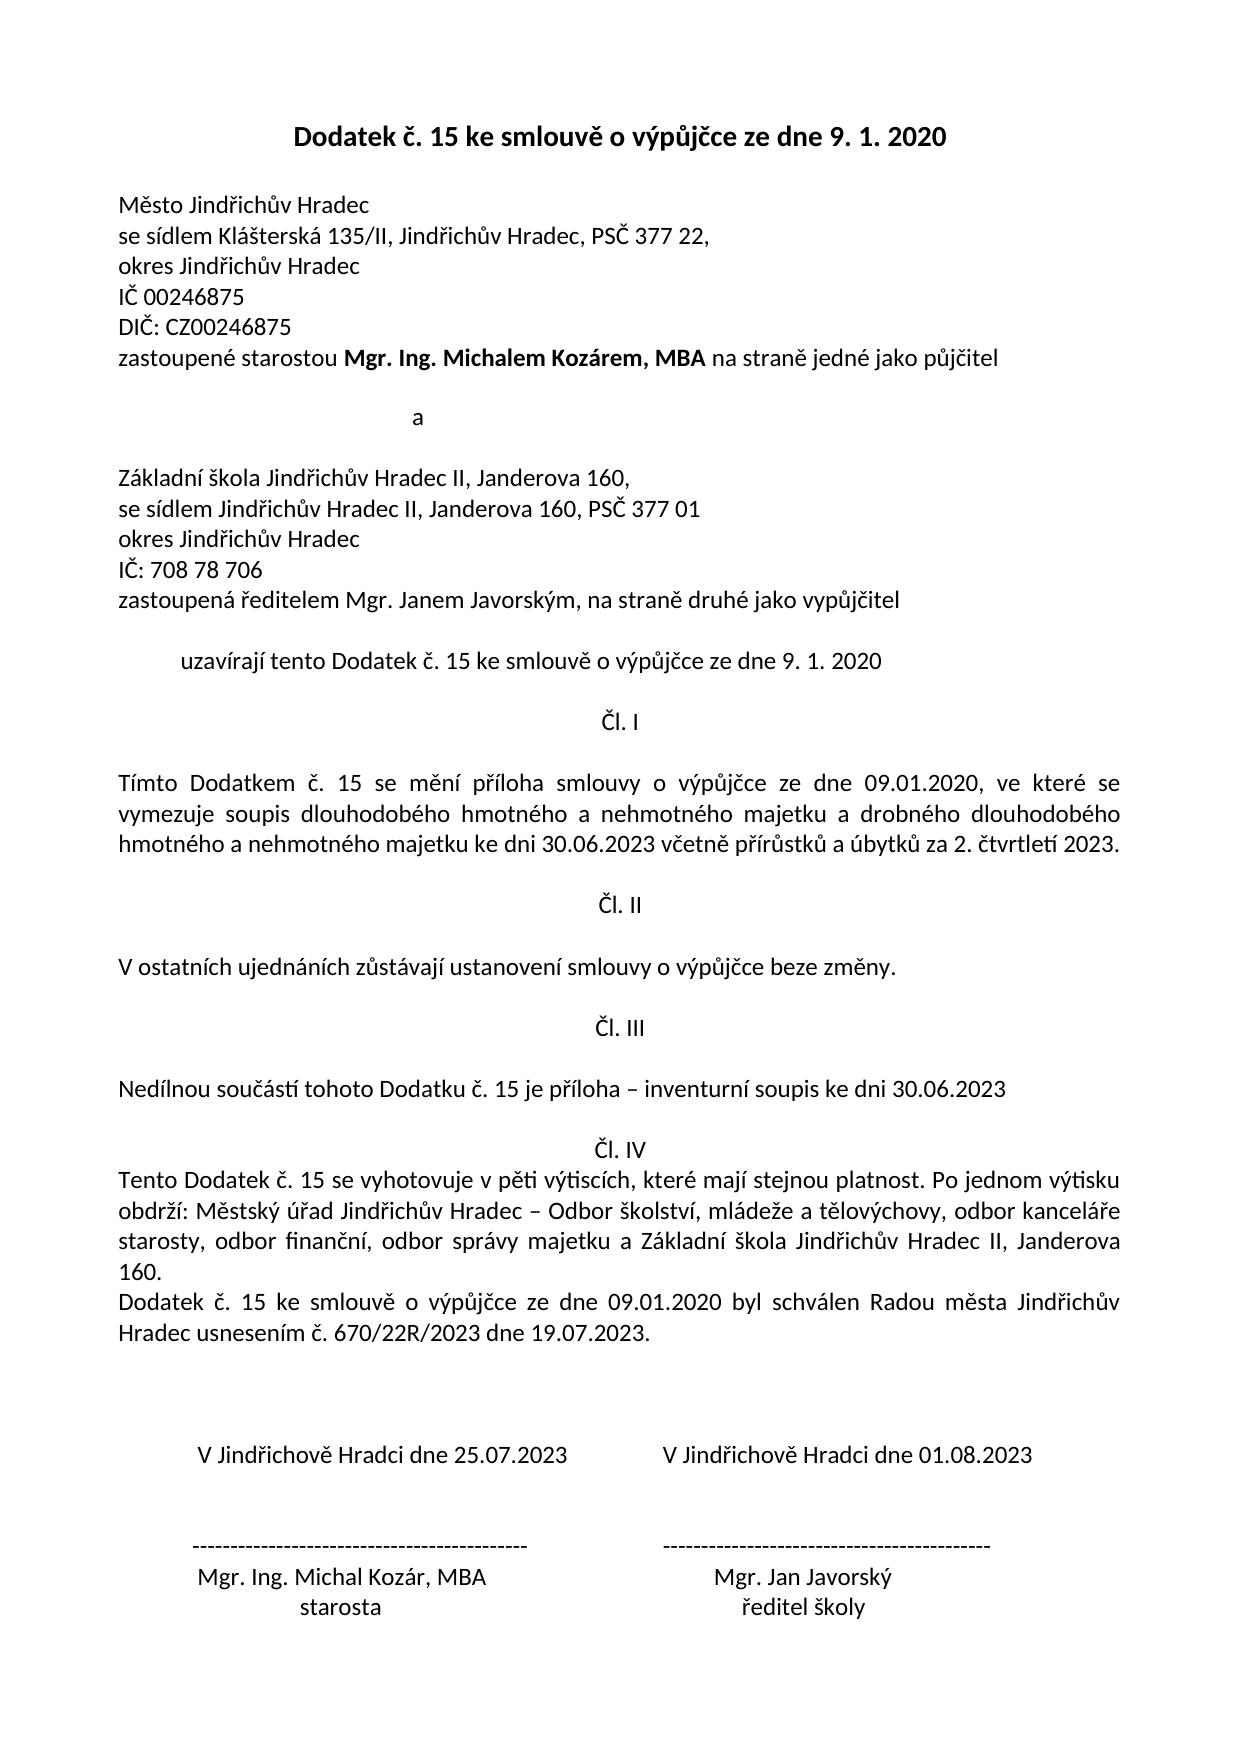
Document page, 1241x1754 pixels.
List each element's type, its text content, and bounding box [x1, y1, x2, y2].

text Nedílnou součástí tohoto Dodatku č. 15 je příloha – inventurní soupis ke dni 30.06.2023 [118, 1073, 1122, 1103]
text Tento Dodatek č. 15 se vyhotovuje v pěti výtiscích, které mají stejnou platnost. Po jednom výtisku obdrží: Městský úřad Jindřichův Hradec – Odbor školství, mládeže a tělovýchovy, odbor kanceláře starosty, odbor finanční, odbor správy majetku a Základní škola Jindřichův Hradec II, Janderova 160. [118, 1164, 1122, 1286]
text V Jindřichově Hradci dne 25.07.2023 V Jindřichově Hradci dne 01.08.2023 [118, 1439, 1122, 1469]
subtitle Město Jindřichův Hradec [118, 189, 1122, 220]
text zastoupená ředitelem Mgr. Janem Javorským, na straně druhé jako vypůjčitel [118, 584, 1122, 615]
text Čl. II [118, 889, 1122, 920]
text IČ 00246875 [118, 281, 1122, 311]
text Dodatek č. 15 ke smlouvě o výpůjčce ze dne 09.01.2020 byl schválen Radou města Jindřichův Hradec usnesením č. 670/22R/2023 dne 19.07.2023. [118, 1286, 1122, 1347]
text Tímto Dodatkem č. 15 se mění příloha smlouvy o výpůjčce ze dne 09.01.2020, ve které se vymezuje soupis dlouhodobého hmotného a nehmotného majetku a drobného dlouhodobého hmotného a nehmotného majetku ke dni 30.06.2023 včetně přírůstků a úbytků za 2. čtvrtletí 2023. [118, 767, 1122, 859]
text uzavírají tento Dodatek č. 15 ke smlouvě o výpůjčce ze dne 9. 1. 2020 [118, 645, 1122, 676]
text Mgr. Ing. Michal Kozár, MBA Mgr. Jan Javorský [118, 1561, 1122, 1592]
text -------------------------------------------- ------------------------------------------- [118, 1531, 1122, 1561]
text zastoupené starostou Mgr. Ing. Michalem Kozárem, MBA na straně jedné jako půjčitel [118, 342, 1122, 372]
text okres Jindřichův Hradec [118, 250, 1122, 281]
text Čl. I [118, 706, 1122, 737]
text Dodatek č. 15 ke smlouvě o výpůjčce ze dne 9. 1. 2020 [118, 118, 1122, 154]
text se sídlem Klášterská 135/II, Jindřichův Hradec, PSČ 377 22, [118, 220, 1122, 250]
text okres Jindřichův Hradec [118, 523, 1122, 554]
text starosta ředitel školy [192, 1592, 1122, 1622]
text V ostatních ujednáních zůstávají ustanovení smlouvy o výpůjčce beze změny. [118, 951, 1122, 981]
text Základní škola Jindřichův Hradec II, Janderova 160, [118, 462, 1122, 493]
text IČ: 708 78 706 [118, 554, 1122, 584]
text Čl. IV [118, 1134, 1122, 1164]
text Čl. III [118, 1012, 1122, 1042]
text se sídlem Jindřichův Hradec II, Janderova 160, PSČ 377 01 [118, 493, 1122, 523]
text DIČ: CZ00246875 [118, 311, 1122, 342]
text a [118, 401, 1122, 432]
